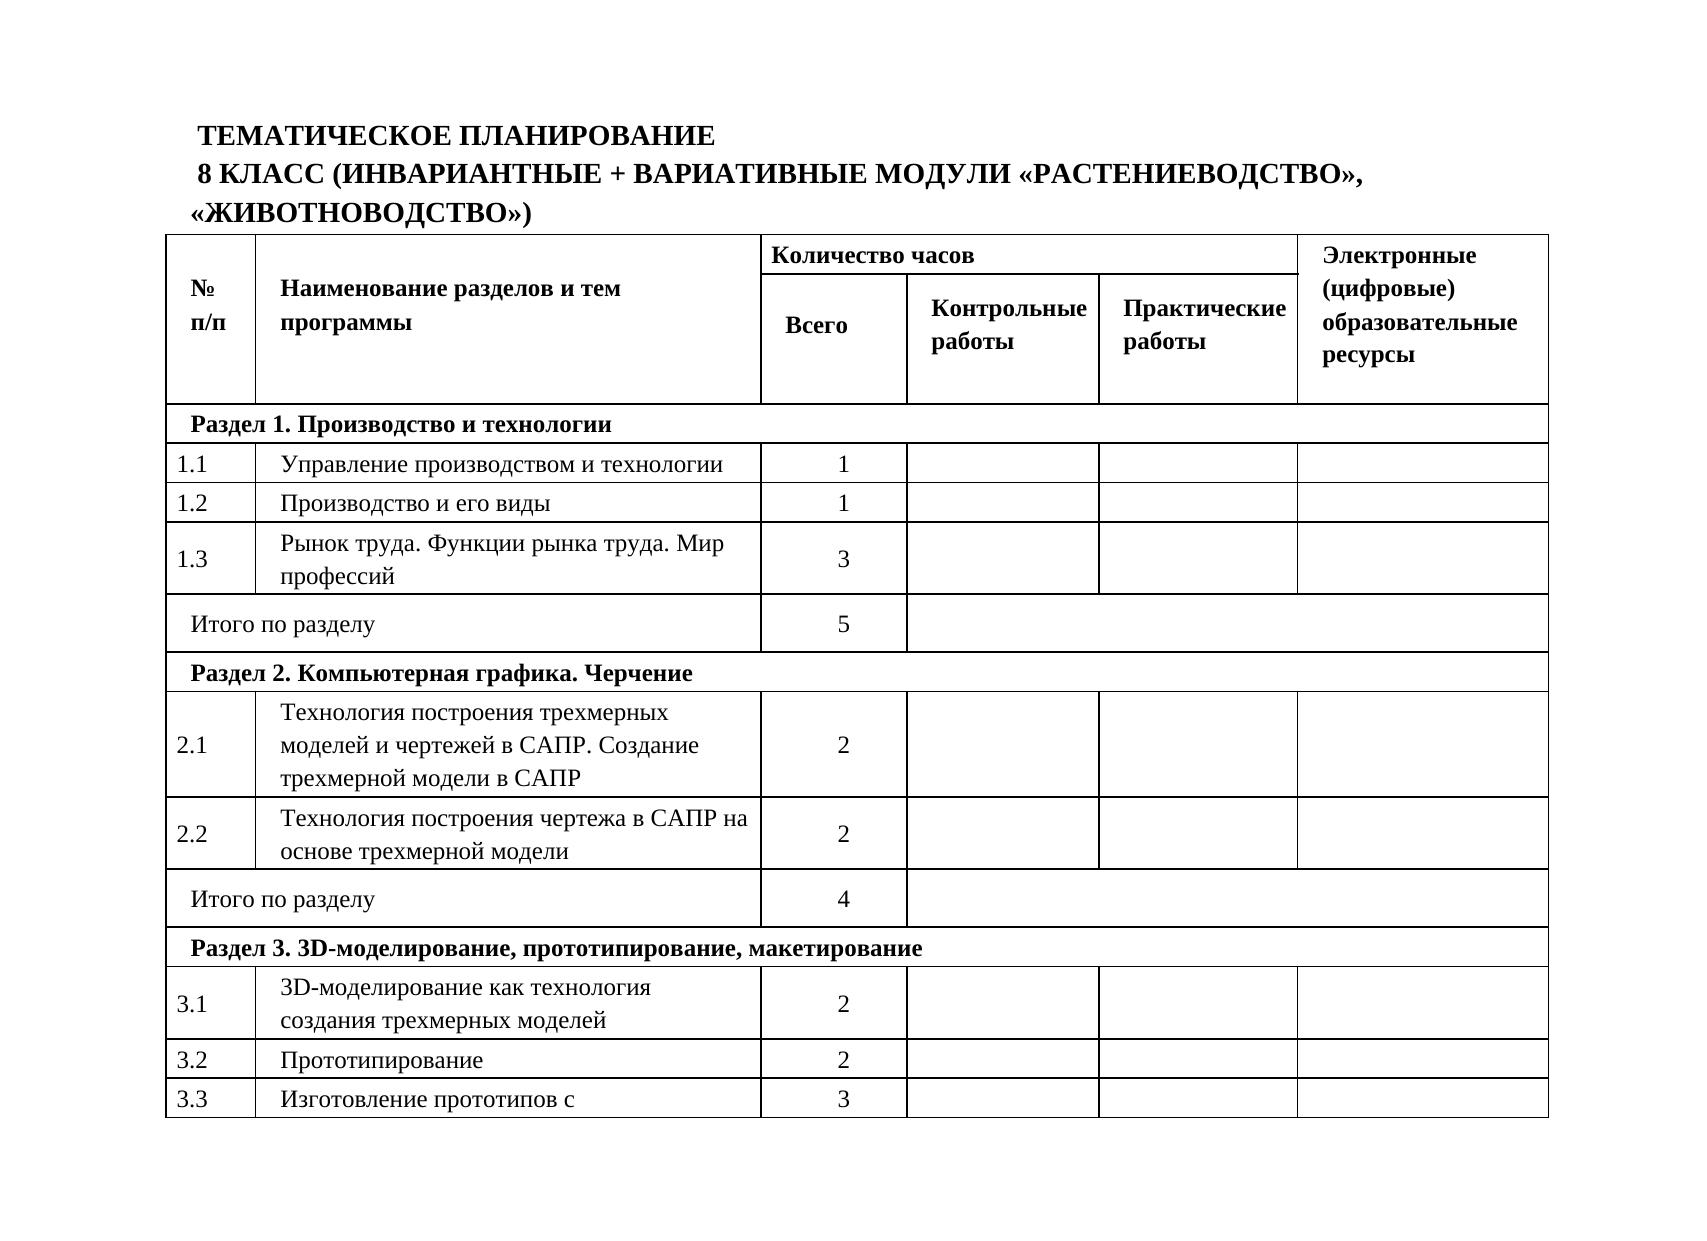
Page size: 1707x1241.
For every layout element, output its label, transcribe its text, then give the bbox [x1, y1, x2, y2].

table_cell [1100, 692, 1297, 796]
table_cell 1 [762, 483, 906, 521]
text 8 КЛАСС (ИНВАРИАНТНЫЕ + ВАРИАТИВНЫЕ МОДУЛИ «РАСТЕНИЕВОДСТВО», «ЖИВОТНОВОДСТВО») [190, 157, 1618, 229]
table_cell [908, 870, 1548, 926]
table_cell [1100, 523, 1297, 593]
table_cell [1298, 1040, 1548, 1077]
table_cell 3.3 [167, 1079, 255, 1117]
table_cell Раздел 2. Компьютерная графика. Черчение [167, 653, 1548, 691]
table_cell 1.1 [167, 444, 255, 482]
table_cell 2 [762, 1040, 906, 1077]
table_cell Итого по разделу [167, 870, 760, 926]
table_cell 1.2 [167, 483, 255, 521]
table_header Электронные (цифровые) образовательные ресурсы [1298, 235, 1548, 403]
table_cell [1100, 798, 1297, 868]
table_cell 2 [762, 967, 906, 1038]
table_header Количество часов [762, 235, 1297, 273]
table_cell [908, 444, 1098, 482]
table_cell 3.1 [167, 967, 255, 1038]
table_cell [1100, 483, 1297, 521]
table_cell 3 [762, 523, 906, 593]
table_cell 2.1 [167, 692, 255, 796]
table_cell Раздел 1. Производство и технологии [167, 405, 1548, 442]
table_header № п/п [167, 235, 255, 403]
table_cell 1 [762, 444, 906, 482]
table_cell 5 [762, 595, 906, 651]
table_cell Раздел 3. 3D-моделирование, прототипирование, макетирование [167, 928, 1548, 966]
table_cell Контрольные работы [908, 275, 1098, 403]
table_cell [1298, 692, 1548, 796]
table_cell Итого по разделу [167, 595, 760, 651]
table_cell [256, 1079, 760, 1117]
table_cell [908, 692, 1098, 796]
table_cell 2 [762, 692, 906, 796]
table_cell [1298, 798, 1548, 868]
table_cell 3D-моделирование как технология создания трехмерных моделей [256, 967, 760, 1038]
table_cell Производство и его виды [256, 483, 760, 521]
table_cell [908, 523, 1098, 593]
table_cell [1100, 444, 1297, 482]
table_cell [1100, 1040, 1297, 1077]
table_cell Прототипирование [256, 1040, 760, 1077]
table_cell [908, 1079, 1098, 1117]
table_cell Всего [762, 275, 906, 403]
table_cell Технология построения чертежа в САПР на основе трехмерной модели [256, 798, 760, 868]
table_cell [1100, 967, 1297, 1038]
table_cell [908, 1040, 1098, 1077]
text ТЕМАТИЧЕСКОЕ ПЛАНИРОВАНИЕ [190, 118, 1618, 152]
table_cell 3 [762, 1079, 906, 1117]
table_cell 2 [762, 798, 906, 868]
table_cell [1100, 1079, 1297, 1117]
table_cell [1298, 523, 1548, 593]
table_cell [908, 798, 1098, 868]
table_cell 4 [762, 870, 906, 926]
table_cell 2.2 [167, 798, 255, 868]
table_cell Управление производством и технологии [256, 444, 760, 482]
table_cell [1298, 483, 1548, 521]
table_cell Технология построения трехмерных моделей и чертежей в САПР. Создание трехмерной модели в САПР [256, 692, 760, 796]
table_cell 1.3 [167, 523, 255, 593]
table_cell Практические работы [1100, 275, 1297, 403]
table_cell [1298, 1079, 1548, 1117]
table_cell [908, 967, 1098, 1038]
table_header Наименование разделов и тем программы [256, 235, 760, 403]
table_cell 3.2 [167, 1040, 255, 1077]
table_cell Рынок труда. Функции рынка труда. Мир профессий [256, 523, 760, 593]
table_cell [1298, 444, 1548, 482]
table_cell [908, 595, 1548, 651]
table_cell [1298, 967, 1548, 1038]
table_cell [908, 483, 1098, 521]
